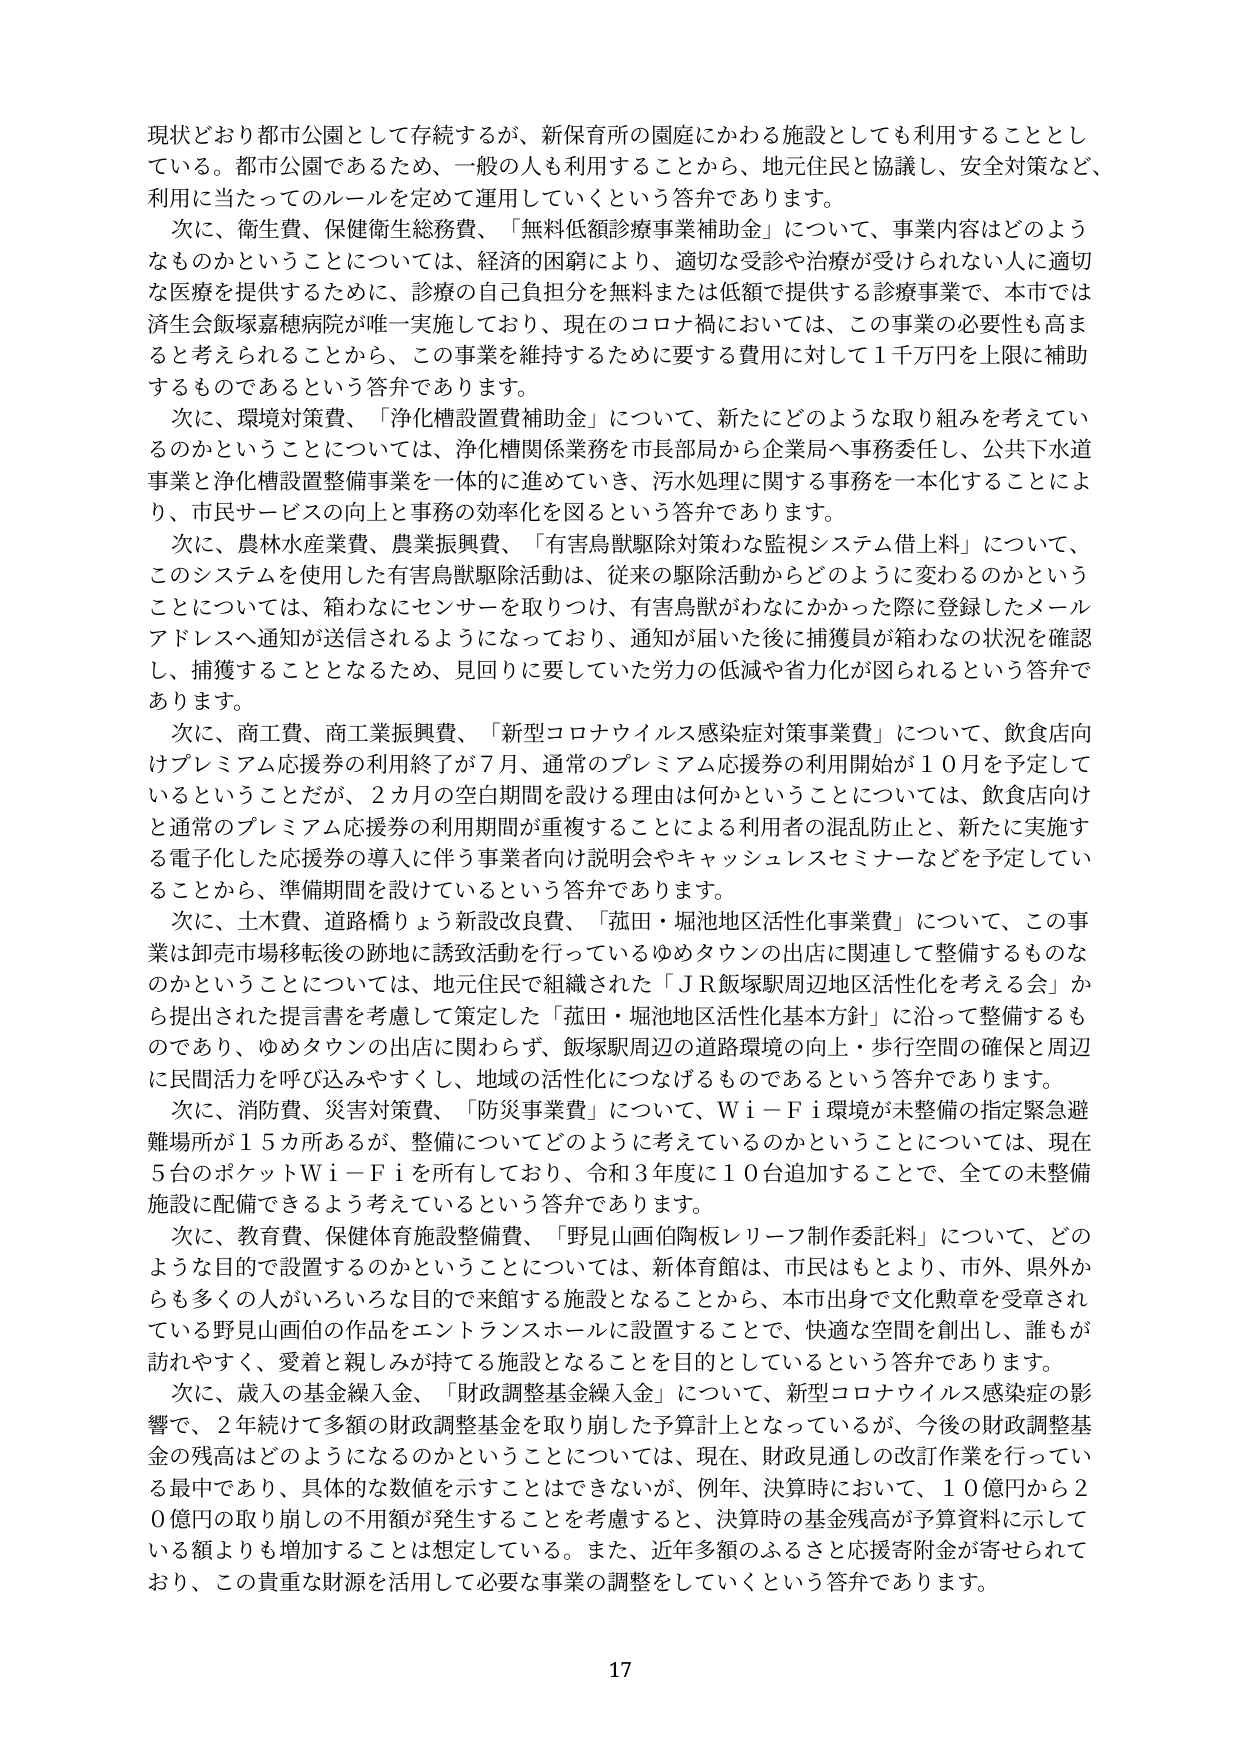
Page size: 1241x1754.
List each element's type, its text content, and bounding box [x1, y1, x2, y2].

text 次に、消防費、災害対策費、「防災事業費」について、Ｗｉ－Ｆｉ環境が未整備の指定緊急避難場所が１５カ所あるが、整備についてどのように考えているのかということについては、現在５台のポケットＷｉ－Ｆｉを所有しており、令和３年度に１０台追加することで、全ての未整備施設に配備できるよう考えているという答弁であります。 [148, 1093, 1092, 1219]
text 次に、土木費、道路橋りょう新設改良費、「菰田・堀池地区活性化事業費」について、この事業は卸売市場移転後の跡地に誘致活動を行っているゆめタウンの出店に関連して整備するものなのかということについては、地元住民で組織された「ＪＲ飯塚駅周辺地区活性化を考える会」から提出された提言書を考慮して策定した「菰田・堀池地区活性化基本方針」に沿って整備するものであり、ゆめタウンの出店に関わらず、飯塚駅周辺の道路環境の向上・歩行空間の確保と周辺に民間活力を呼び込みやすくし、地域の活性化につなげるものであるという答弁であります。 [148, 904, 1092, 1093]
text 次に、農林水産業費、農業振興費、「有害鳥獣駆除対策わな監視システム借上料」について、このシステムを使用した有害鳥獣駆除活動は、従来の駆除活動からどのように変わるのかということについては、箱わなにセンサーを取りつけ、有害鳥獣がわなにかかった際に登録したメールアドレスへ通知が送信されるようになっており、通知が届いた後に捕獲員が箱わなの状況を確認し、捕獲することとなるため、見回りに要していた労力の低減や省力化が図られるという答弁であります。 [148, 527, 1092, 716]
text 次に、衛生費、保健衛生総務費、「無料低額診療事業補助金」について、事業内容はどのようなものかということについては、経済的困窮により、適切な受診や治療が受けられない人に適切な医療を提供するために、診療の自己負担分を無料または低額で提供する診療事業で、本市では済生会飯塚嘉穂病院が唯一実施しており、現在のコロナ禍においては、この事業の必要性も高まると考えられることから、この事業を維持するために要する費用に対して１千万円を上限に補助するものであるという答弁であります。 [148, 212, 1092, 401]
text 次に、教育費、保健体育施設整備費、「野見山画伯陶板レリーフ制作委託料」について、どのような目的で設置するのかということについては、新体育館は、市民はもとより、市外、県外からも多くの人がいろいろな目的で来館する施設となることから、本市出身で文化勲章を受章されている野見山画伯の作品をエントランスホールに設置することで、快適な空間を創出し、誰もが訪れやすく、愛着と親しみが持てる施設となることを目的としているという答弁であります。 [148, 1219, 1092, 1376]
text 次に、商工費、商工業振興費、「新型コロナウイルス感染症対策事業費」について、飲食店向けプレミアム応援券の利用終了が７月、通常のプレミアム応援券の利用開始が１０月を予定しているということだが、２カ月の空白期間を設ける理由は何かということについては、飲食店向けと通常のプレミアム応援券の利用期間が重複することによる利用者の混乱防止と、新たに実施する電子化した応援券の導入に伴う事業者向け説明会やキャッシュレスセミナーなどを予定していることから、準備期間を設けているという答弁であります。 [148, 716, 1092, 904]
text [148, 118, 1092, 212]
text 次に、歳入の基金繰入金、「財政調整基金繰入金」について、新型コロナウイルス感染症の影響で、２年続けて多額の財政調整基金を取り崩した予算計上となっているが、今後の財政調整基金の残高はどのようになるのかということについては、現在、財政見通しの改訂作業を行っている最中であり、具体的な数値を示すことはできないが、例年、決算時において、１０億円から２０億円の取り崩しの不用額が発生することを考慮すると、決算時の基金残高が予算資料に示している額よりも増加することは想定している。また、近年多額のふるさと応援寄附金が寄せられており、この貴重な財源を活用して必要な事業の調整をしていくという答弁であります。 [148, 1376, 1092, 1597]
text 次に、環境対策費、「浄化槽設置費補助金」について、新たにどのような取り組みを考えているのかということについては、浄化槽関係業務を市長部局から企業局へ事務委任し、公共下水道事業と浄化槽設置整備事業を一体的に進めていき、汚水処理に関する事務を一本化することにより、市民サービスの向上と事務の効率化を図るという答弁であります。 [148, 401, 1092, 527]
